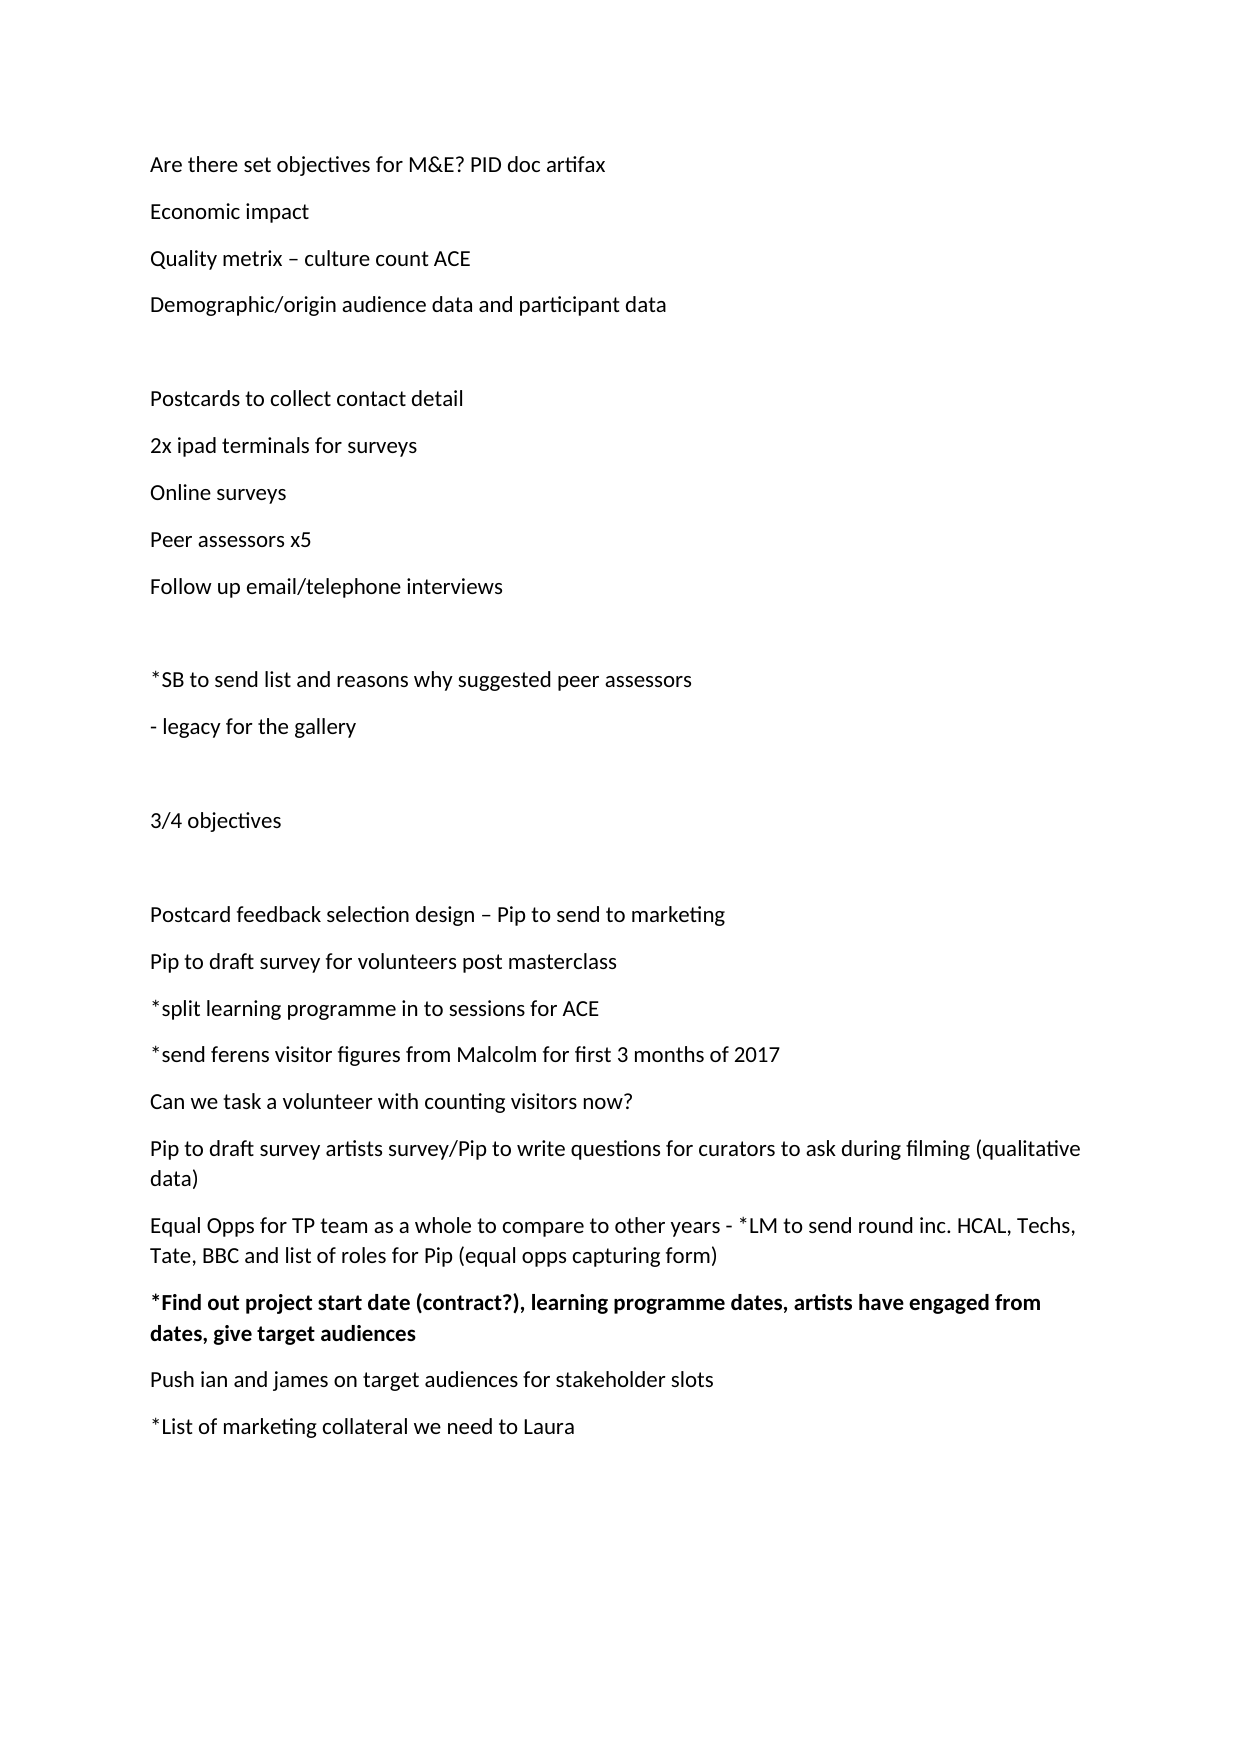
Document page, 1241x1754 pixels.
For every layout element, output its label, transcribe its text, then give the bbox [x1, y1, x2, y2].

text Economic impact [150, 197, 1090, 225]
text 3/4 objectives [150, 806, 1090, 834]
text Can we task a volunteer with counting visitors now? [150, 1087, 1090, 1116]
text Postcards to collect contact detail [150, 384, 1090, 412]
text Postcard feedback selection design – Pip to send to marketing [150, 900, 1090, 928]
text Quality metrix – culture count ACE [150, 244, 1090, 272]
text *SB to send list and reasons why suggested peer assessors [150, 666, 1090, 694]
text Demographic/origin audience data and participant data [150, 291, 1090, 319]
text Pip to draft survey for volunteers post masterclass [150, 947, 1090, 975]
text Equal Opps for TP team as a whole to compare to other years - *LM to send round inc. HCAL, Techs, Tate, BBC and list of roles for Pip (equal opps capturing form) [150, 1211, 1090, 1270]
text - legacy for the gallery [150, 712, 1090, 741]
text *split learning programme in to sessions for ACE [150, 994, 1090, 1022]
text Are there set objectives for M&E? PID doc artifax [150, 150, 1090, 178]
text Follow up email/telephone interviews [150, 572, 1090, 600]
text Push ian and james on target audiences for stakeholder slots [150, 1366, 1090, 1394]
text 2x ipad terminals for surveys [150, 431, 1090, 459]
text *Find out project start date (contract?), learning programme dates, artists have engaged from dates, give target audiences [150, 1288, 1090, 1347]
text Online surveys [150, 478, 1090, 506]
text Pip to draft survey artists survey/Pip to write questions for curators to ask during filming (qualitative data) [150, 1134, 1090, 1193]
text *send ferens visitor figures from Malcolm for first 3 months of 2017 [150, 1041, 1090, 1069]
text *List of marketing collateral we need to Laura [150, 1412, 1090, 1441]
text Peer assessors x5 [150, 525, 1090, 553]
